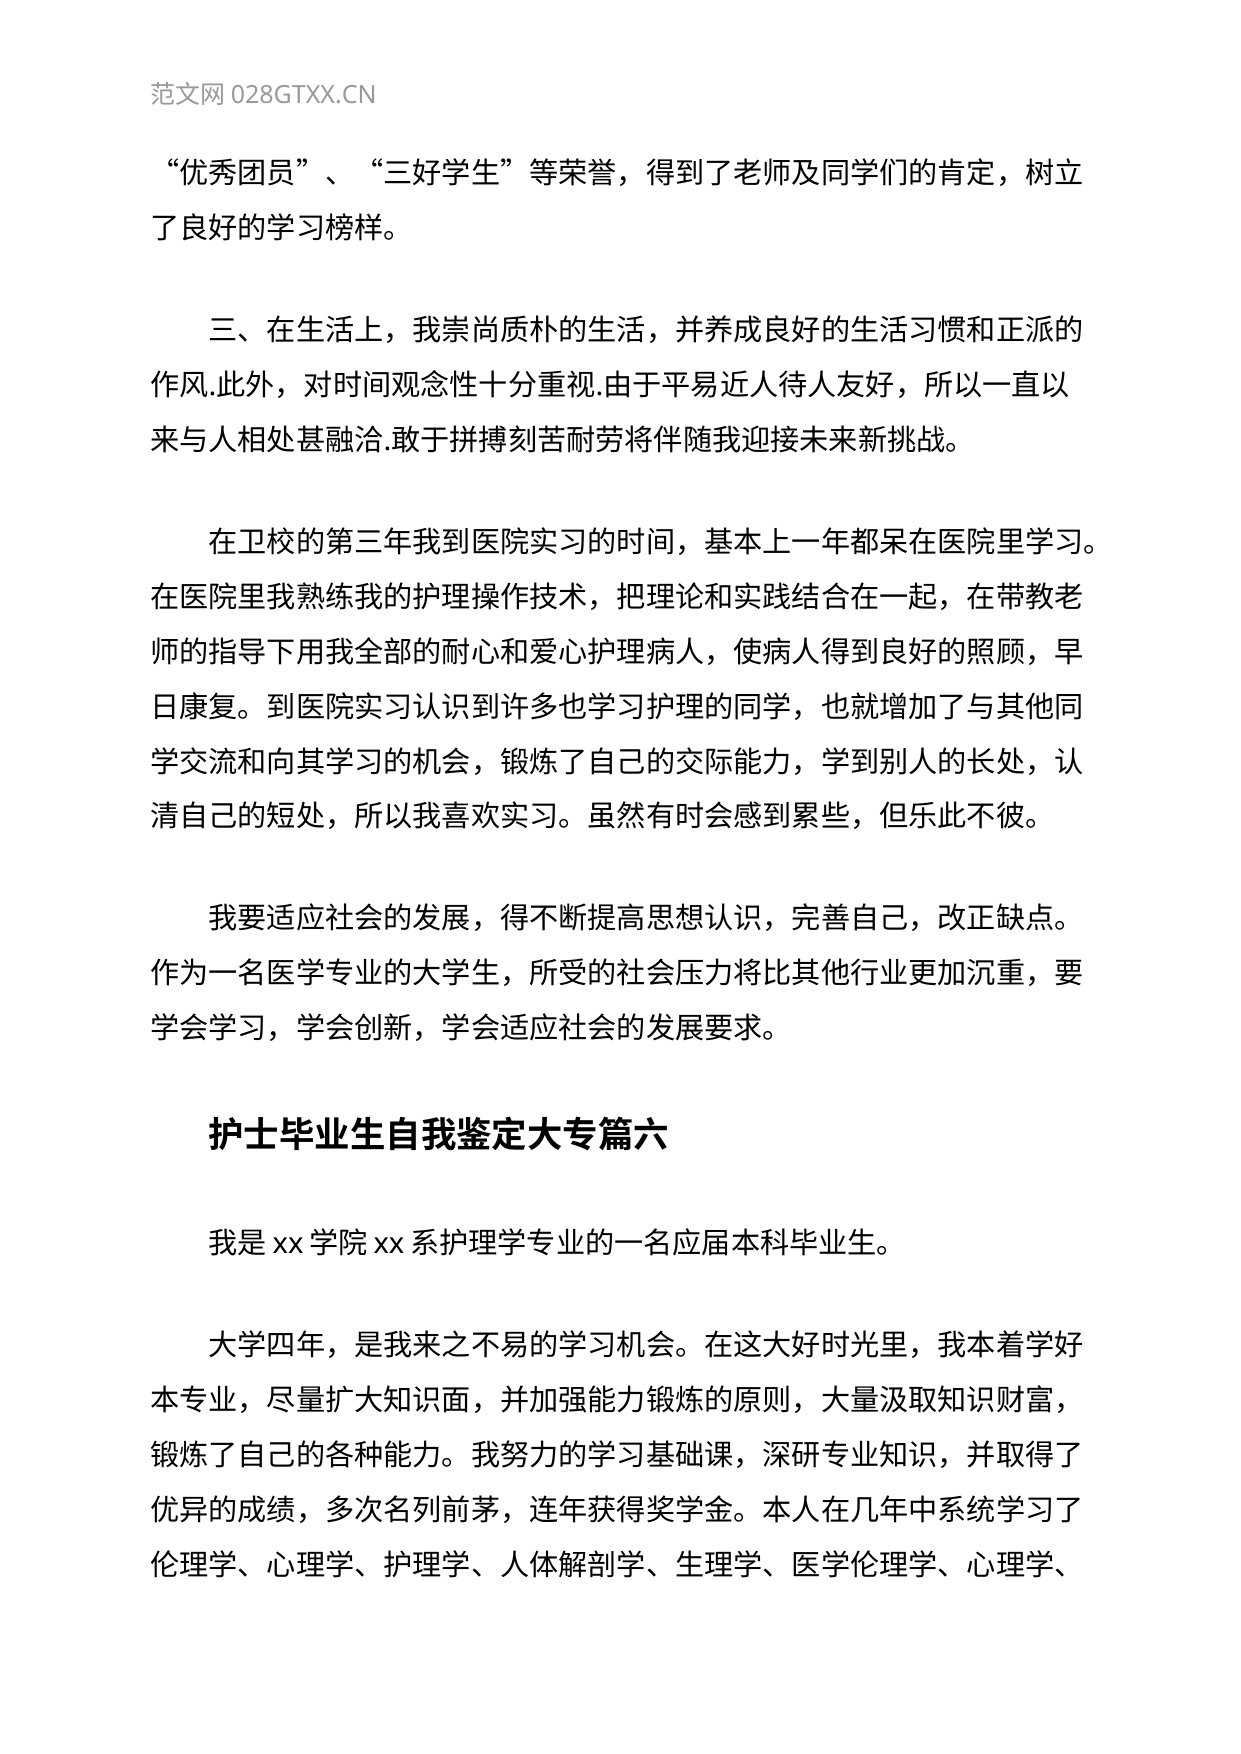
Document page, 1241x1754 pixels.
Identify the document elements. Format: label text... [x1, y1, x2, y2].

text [150, 1322, 1090, 1584]
text 护士毕业生自我鉴定大专篇六 [150, 1106, 1090, 1158]
text 我是xx学院xx系护理学专业的一名应届本科毕业生。 [150, 1220, 1090, 1262]
text 我要适应社会的发展，得不断提高思想认识，完善自己，改正缺点。作为一名医学专业的大学生，所受的社会压力将比其他行业更加沉重，要学会学习，学会创新，学会适应社会的发展要求。 [150, 895, 1090, 1047]
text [150, 150, 1090, 247]
text 在卫校的第三年我到医院实习的时间，基本上一年都呆在医院里学习。在医院里我熟练我的护理操作技术，把理论和实践结合在一起，在带教老师的指导下用我全部的耐心和爱心护理病人，使病人得到良好的照顾，早日康复。到医院实习认识到许多也学习护理的同学，也就增加了与其他同学交流和向其学习的机会，锻炼了自己的交际能力，学到别人的长处，认清自己的短处，所以我喜欢实习。虽然有时会感到累些，但乐此不彼。 [150, 518, 1090, 835]
text 三、在生活上，我崇尚质朴的生活，并养成良好的生活习惯和正派的作风.此外，对时间观念性十分重视.由于平易近人待人友好，所以一直以来与人相处甚融洽.敢于拼搏刻苦耐劳将伴随我迎接未来新挑战。 [150, 307, 1090, 459]
